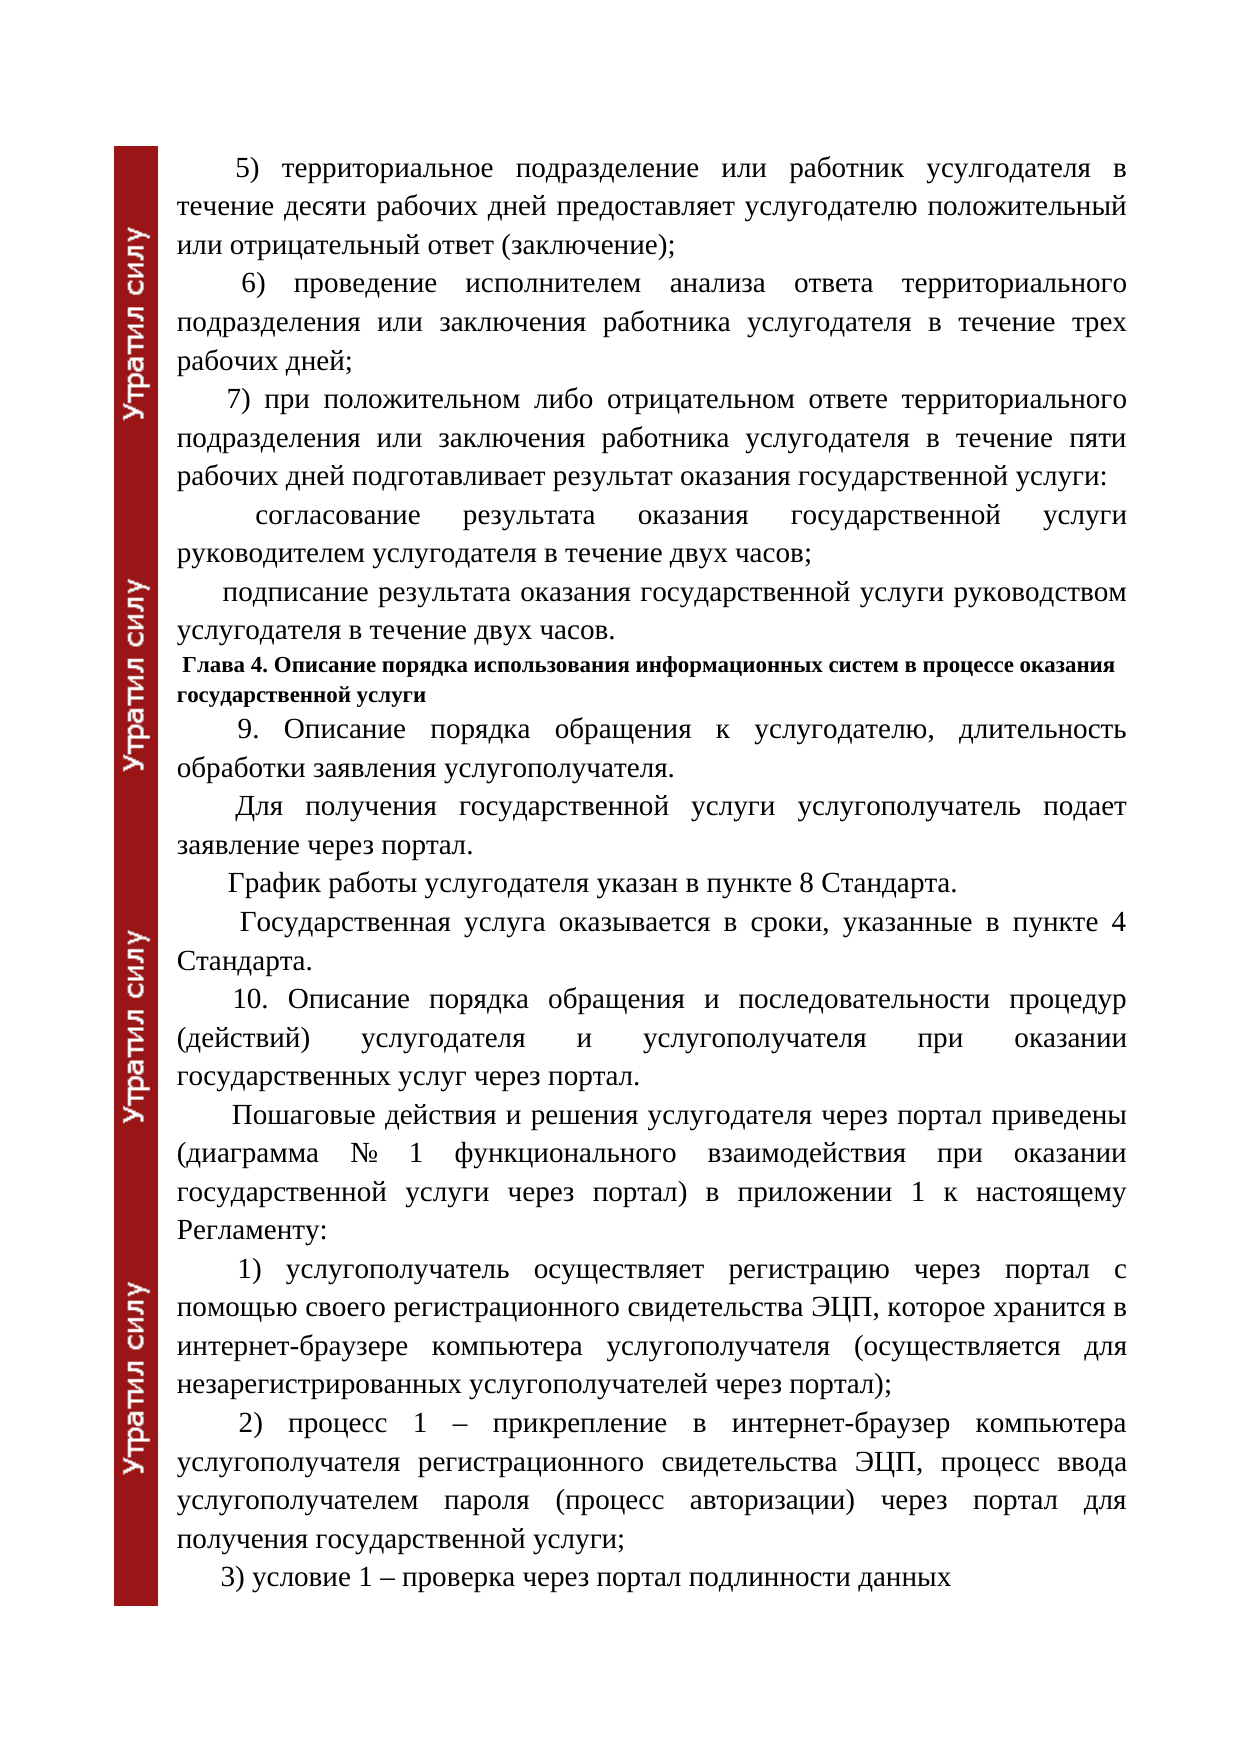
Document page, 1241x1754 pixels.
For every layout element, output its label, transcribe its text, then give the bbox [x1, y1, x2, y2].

text 10. Описание порядка обращения и последовательности процедур (действий) услугодателя и услугополучателя при оказании государственных услуг через портал. [112, 981, 1128, 1092]
picture [114, 1593, 158, 1606]
text 1) услугополучатель осуществляет регистрацию через портал с помощью своего регистрационного свидетельства ЭЦП, которое хранится в интернет-браузере компьютера услугополучателя (осуществляется для незарегистрированных услугополучателей через портал); [112, 1251, 1128, 1400]
text 3) условие 1 – проверка через портал подлинности данных [112, 1559, 1128, 1593]
picture [114, 1554, 158, 1559]
picture [114, 1400, 158, 1405]
text подписание результата оказания государственной услуги руководством услугодателя в течение двух часов. [112, 574, 1128, 646]
text согласование результата оказания государственной услуги руководителем услугодателя в течение двух часов; [112, 497, 1128, 569]
picture [114, 492, 158, 497]
picture [114, 861, 158, 866]
text Государственная услуга оказывается в сроки, указанные в пункте 4 Стандарта. [112, 904, 1128, 976]
text Глава 4. Описание порядка использования информационных систем в процессе оказания государственной услуги [112, 651, 1128, 708]
text 2) процесс 1 – прикрепление в интернет-браузер компьютера услугополучателя регистрационного свидетельства ЭЦП, процесс ввода услугополучателем пароля (процесс авторизации) через портал для получения государственной услуги; [112, 1405, 1128, 1554]
text Пошаговые действия и решения услугодателя через портал приведены (диаграмма № 1 функционального взаимодействия при оказании государственной услуги через портал) в приложении 1 к настоящему Регламенту: [112, 1097, 1128, 1246]
picture [114, 646, 158, 651]
picture [114, 1246, 158, 1251]
picture [114, 783, 158, 788]
picture [114, 1092, 158, 1097]
picture [114, 261, 158, 266]
text График работы услугодателя указан в пункте 8 Стандарта. [112, 866, 1128, 899]
picture [114, 976, 158, 981]
picture [114, 899, 158, 904]
picture [114, 569, 158, 574]
text 6) проведение исполнителем анализа ответа территориального подразделения или заключения работника услугодателя в течение трех рабочих дней; [112, 266, 1128, 376]
text 7) при положительном либо отрицательном ответе территориального подразделения или заключения работника услугодателя в течение пяти рабочих дней подготавливает результат оказания государственной услуги: [112, 381, 1128, 492]
text 9. Описание порядка обращения к услугодателю, длительность обработки заявления услугополучателя. [112, 711, 1128, 783]
text Для получения государственной услуги услугополучатель подает заявление через портал. [112, 788, 1128, 861]
picture [114, 376, 158, 381]
picture [114, 146, 158, 150]
text 5) территориальное подразделение или работник усулгодателя в течение десяти рабочих дней предоставляет услугодателю положительный или отрицательный ответ (заключение); [112, 150, 1128, 261]
